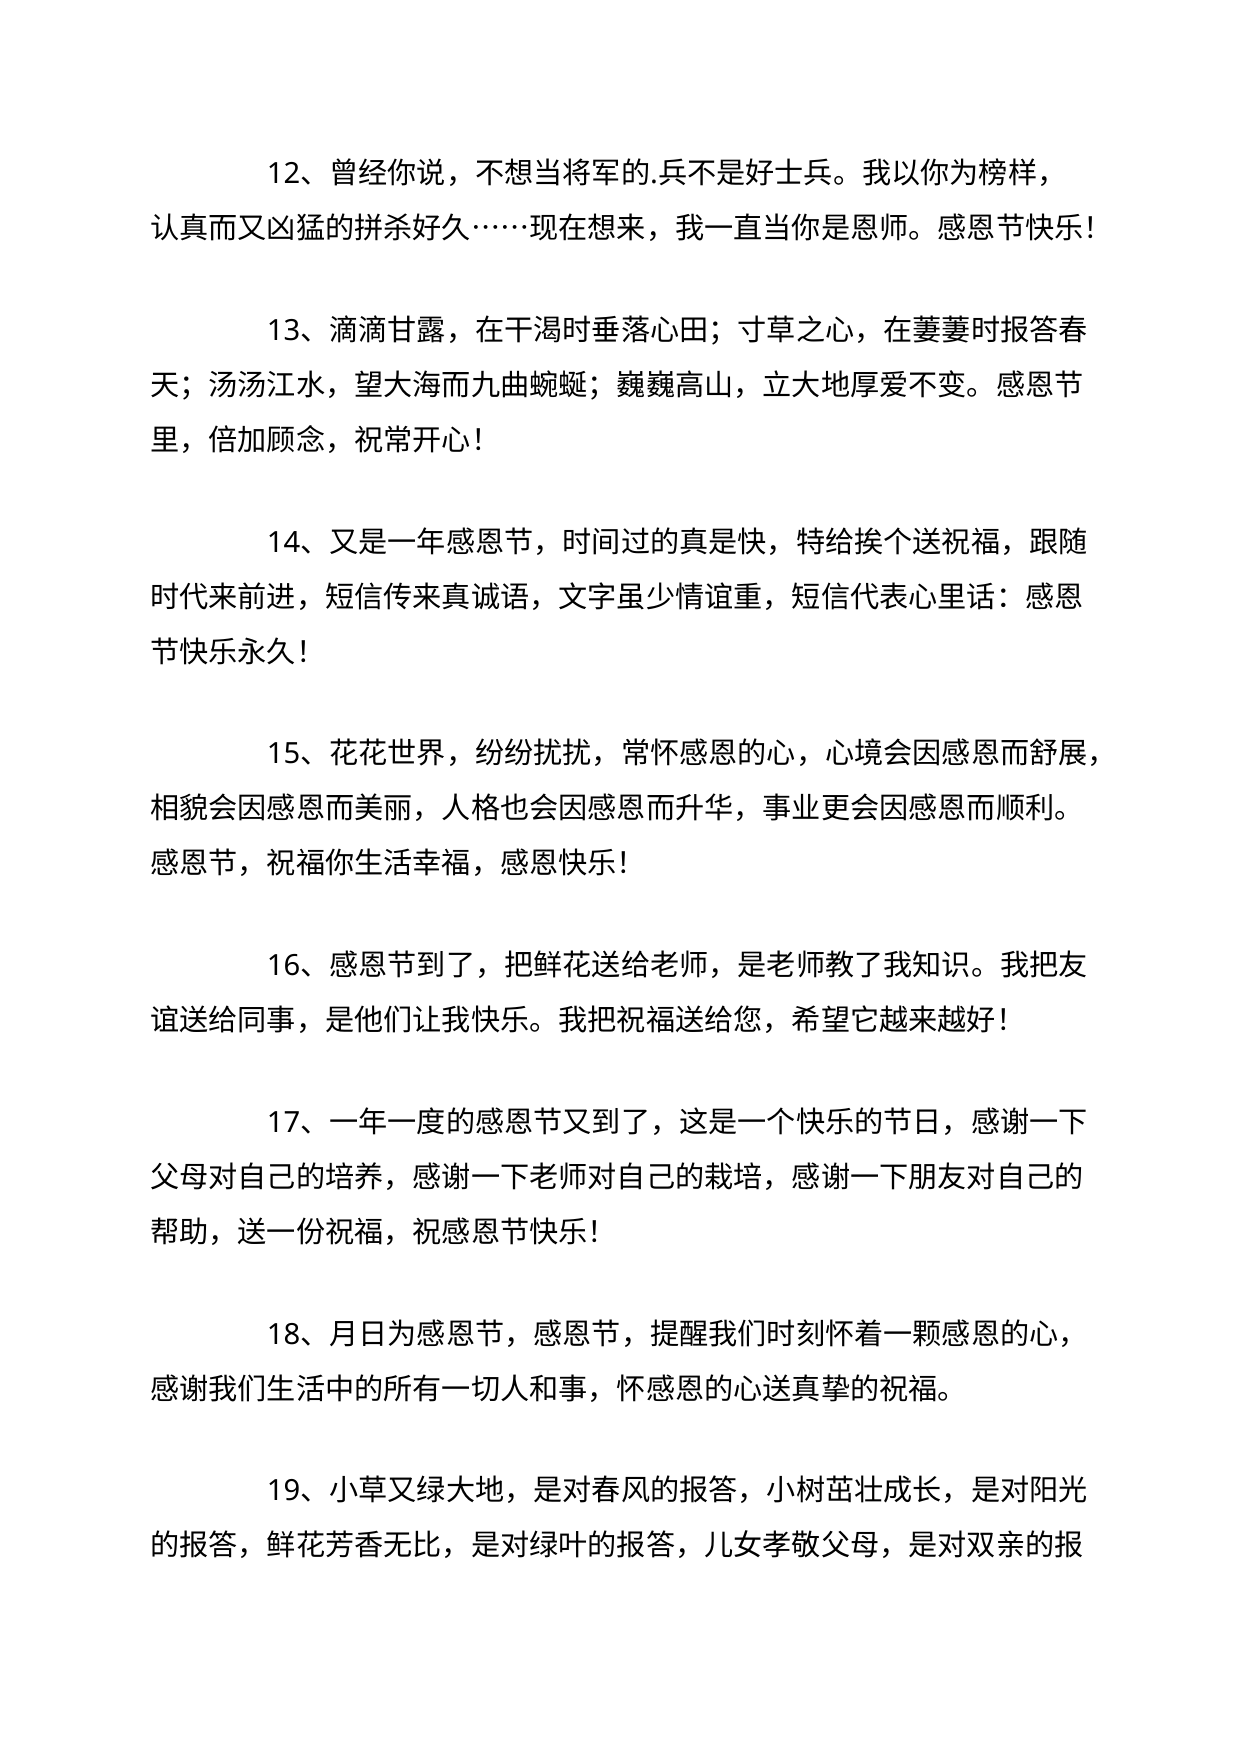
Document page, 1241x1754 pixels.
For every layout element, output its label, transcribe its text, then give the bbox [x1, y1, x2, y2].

text 16、感恩节到了，把鲜花送给老师，是老师教了我知识。我把友谊送给同事，是他们让我快乐。我把祝福送给您，希望它越来越好！ [150, 942, 1090, 1039]
text 12、曾经你说，不想当将军的.兵不是好士兵。我以你为榜样，认真而又凶猛的拼杀好久……现在想来，我一直当你是恩师。感恩节快乐！ [150, 150, 1090, 247]
text 15、花花世界，纷纷扰扰，常怀感恩的心，心境会因感恩而舒展，相貌会因感恩而美丽，人格也会因感恩而升华，事业更会因感恩而顺利。感恩节，祝福你生活幸福，感恩快乐！ [150, 730, 1090, 882]
text 13、滴滴甘露，在干渴时垂落心田；寸草之心，在萋萋时报答春天；汤汤江水，望大海而九曲蜿蜒；巍巍高山，立大地厚爱不变。感恩节里，倍加顾念，祝常开心！ [150, 307, 1090, 459]
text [150, 1467, 1090, 1564]
text 14、又是一年感恩节，时间过的真是快，特给挨个送祝福，跟随时代来前进，短信传来真诚语，文字虽少情谊重，短信代表心里话：感恩节快乐永久！ [150, 518, 1090, 671]
text 18、月日为感恩节，感恩节，提醒我们时刻怀着一颗感恩的心，感谢我们生活中的所有一切人和事，怀感恩的心送真挚的祝福。 [150, 1310, 1090, 1407]
text 17、一年一度的感恩节又到了，这是一个快乐的节日，感谢一下父母对自己的培养，感谢一下老师对自己的栽培，感谢一下朋友对自己的帮助，送一份祝福，祝感恩节快乐！ [150, 1098, 1090, 1251]
